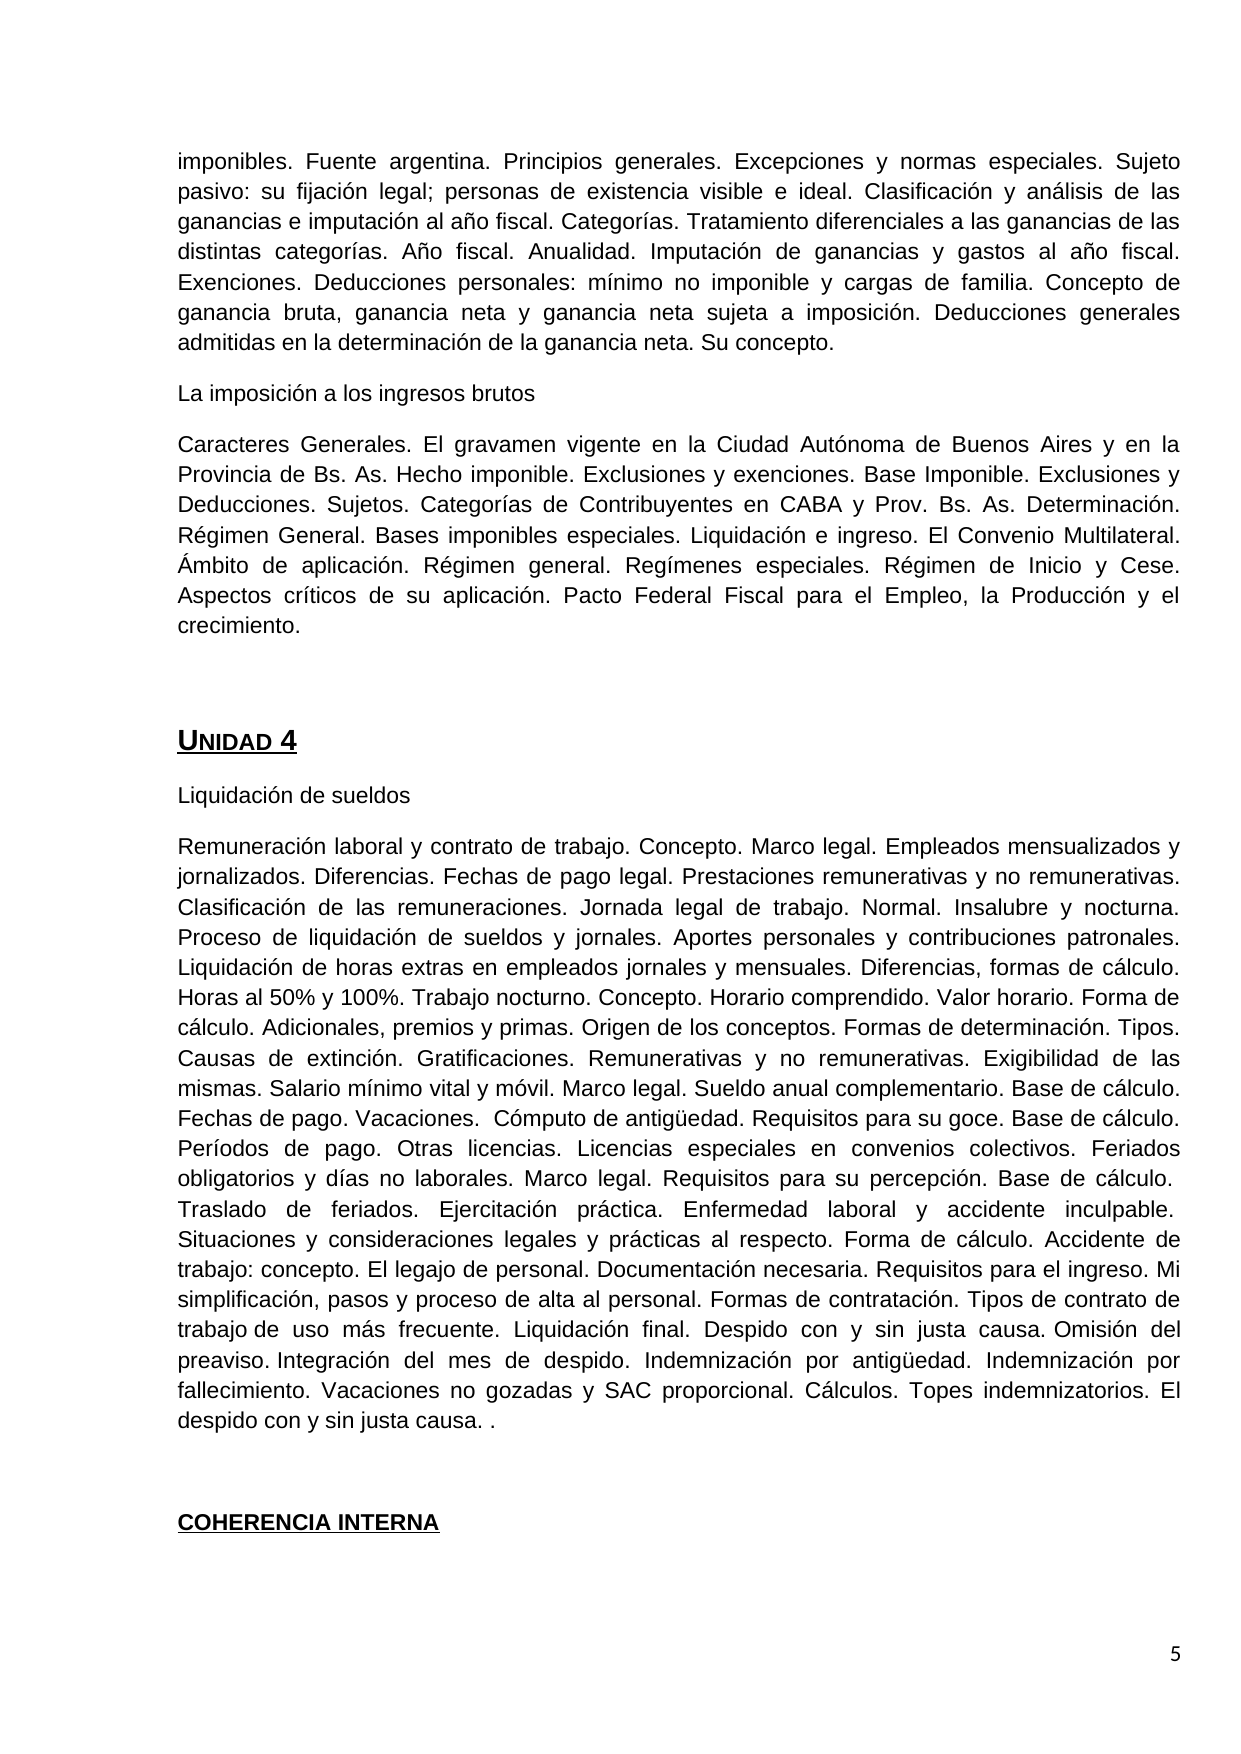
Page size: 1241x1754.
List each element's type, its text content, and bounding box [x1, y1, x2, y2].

text Caracteres Generales. El gravamen vigente en la Ciudad Autónoma de Buenos Aires y en la Provincia de Bs. As. Hecho imponible. Exclusiones y exenciones. Base Imponible. Exclusiones y Deducciones. Sujetos. Categorías de Contribuyentes en CABA y Prov. Bs. As. Determinación. Régimen General. Bases imponibles especiales. Liquidación e ingreso. El Convenio Multilateral. Ámbito de aplicación. Régimen general. Regímenes especiales. Régimen de Inicio y Cese. Aspectos críticos de su aplicación. Pacto Federal Fiscal para el Empleo, la Producción y el crecimiento. [177, 431, 1181, 639]
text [177, 148, 1181, 355]
text Unidad 4 [177, 723, 1181, 756]
text COHERENCIA INTERNA [177, 1509, 1181, 1536]
text La imposición a los ingresos brutos [177, 380, 1181, 406]
text Liquidación de sueldos [177, 782, 1181, 808]
text Remuneración laboral y contrato de trabajo. Concepto. Marco legal. Empleados mensualizados y jornalizados. Diferencias. Fechas de pago legal. Prestaciones remunerativas y no remunerativas. Clasificación de las remuneraciones. Jornada legal de trabajo. Normal. Insalubre y nocturna. Proceso de liquidación de sueldos y jornales. Aportes personales y contribuciones patronales. Liquidación de horas extras en empleados jornales y mensuales. Diferencias, formas de cálculo. Horas al 50% y 100%. Trabajo nocturno. Concepto. Horario comprendido. Valor horario. Forma de cálculo. Adicionales, premios y primas. Origen de los conceptos. Formas de determinación. Tipos. Causas de extinción. Gratificaciones. Remunerativas y no remunerativas. Exigibilidad de las mismas. Salario mínimo vital y móvil. Marco legal. Sueldo anual complementario. Base de cálculo. Fechas de pago. Vacaciones. Cómputo de antigüedad. Requisitos para su goce. Base de cálculo. Períodos de pago. Otras licencias. Licencias especiales en convenios colectivos. Feriados obligatorios y días no laborales. Marco legal. Requisitos para su percepción. Base de cálculo. Traslado de feriados. Ejercitación práctica. Enfermedad laboral y accidente inculpable. Situaciones y consideraciones legales y prácticas al respecto. Forma de cálculo. Accidente de trabajo: concepto. El legajo de personal. Documentación necesaria. Requisitos para el ingreso. Mi simplificación, pasos y proceso de alta al personal. Formas de contratación. Tipos de contrato de trabajo de uso más frecuente. Liquidación final. Despido con y sin justa causa. Omisión del preaviso. Integración del mes de despido. Indemnización por antigüedad. Indemnización por fallecimiento. Vacaciones no gozadas y SAC proporcional. Cálculos. Topes indemnizatorios. El despido con y sin justa causa. . [177, 833, 1181, 1433]
